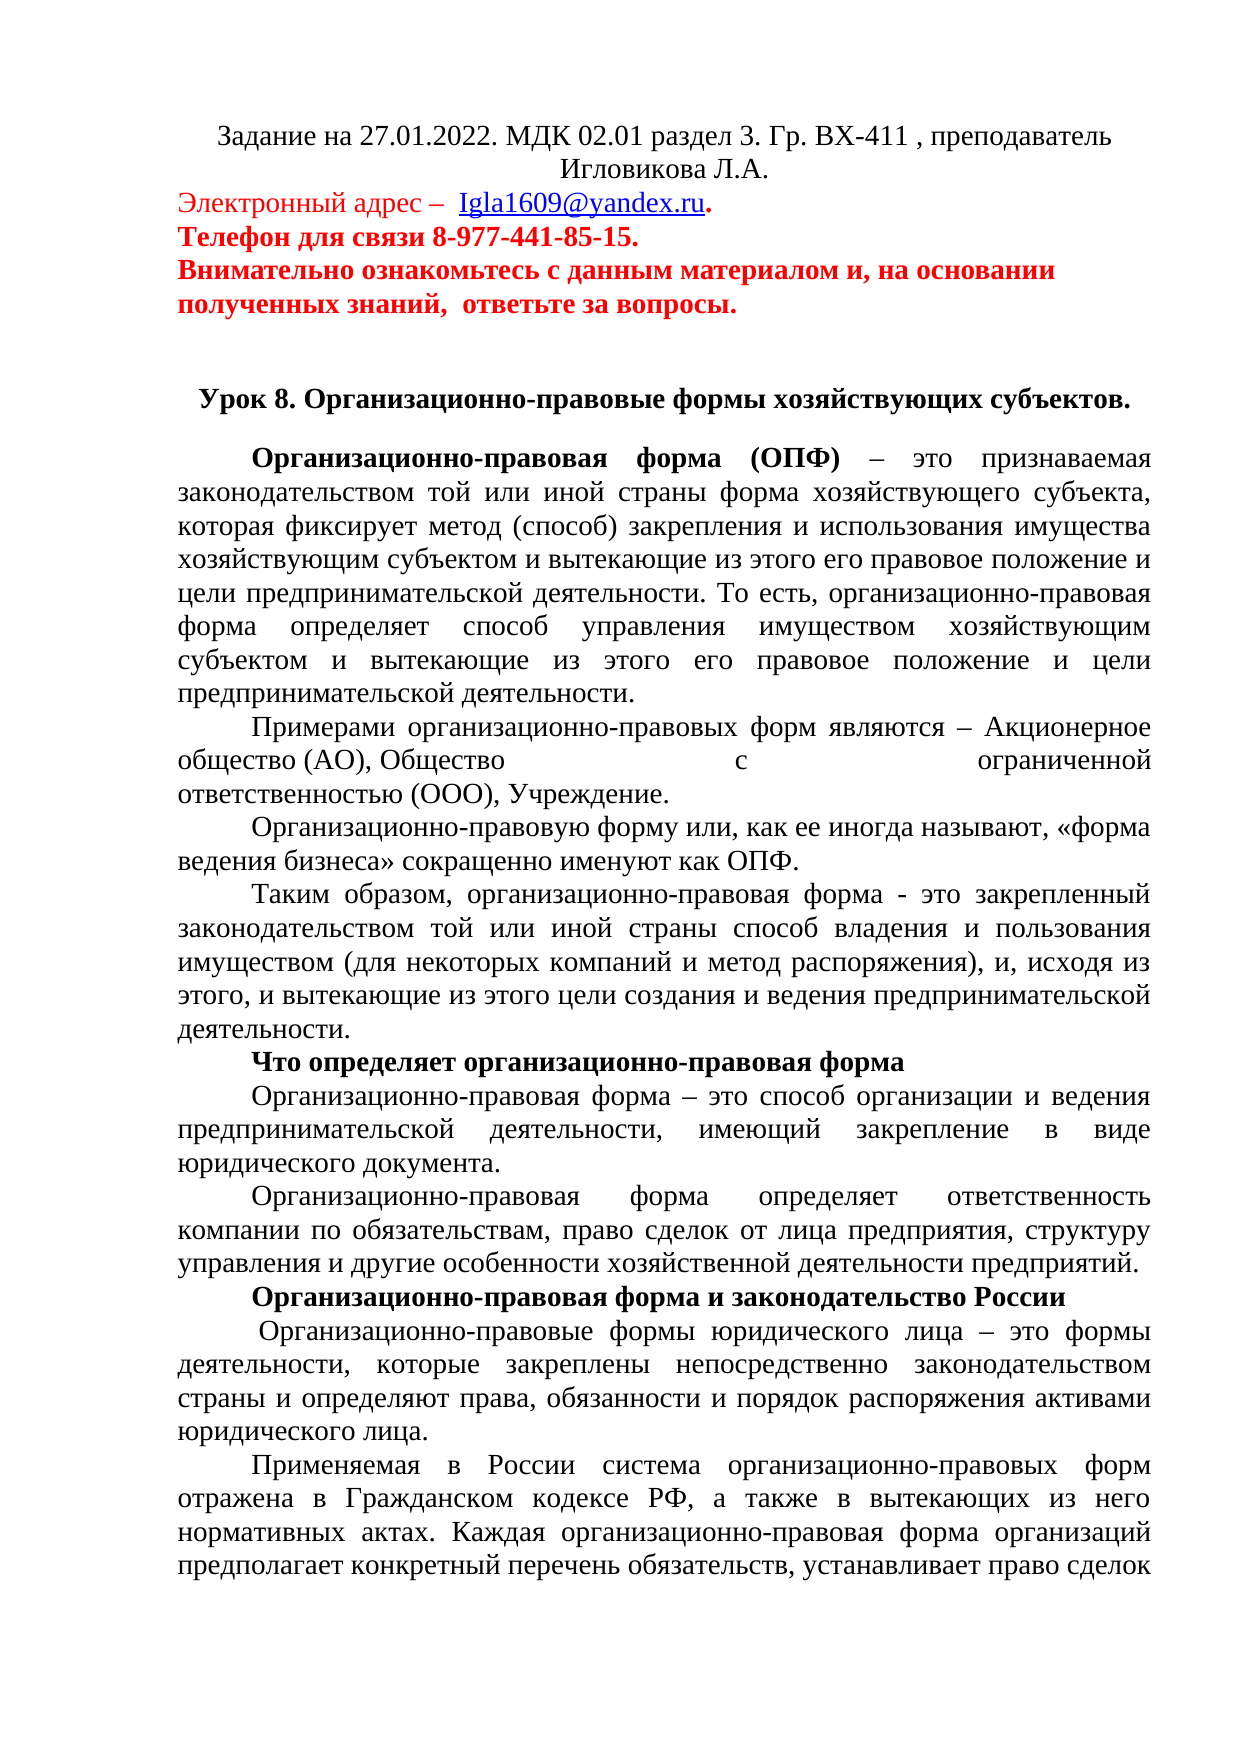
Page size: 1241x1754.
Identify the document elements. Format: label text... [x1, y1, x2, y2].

text Электронный адрес – Igla1609@yandex.ru. [177, 185, 1152, 219]
text Урок 8. Организационно-правовые формы хозяйствующих субъектов. [177, 381, 1152, 415]
text Таким образом, организационно-правовая форма - это закрепленный законодательством той или иной страны способ владения и пользования имуществом (для некоторых компаний и метод распоряжения), и, исходя из этого, и вытекающие из этого цели создания и ведения предпринимательской деятельности. [177, 877, 1152, 1044]
text Организационно-правовая форма определяет ответственность компании по обязательствам, право сделок от лица предприятия, структуру управления и другие особенности хозяйственной деятельности предприятий. [177, 1178, 1152, 1279]
text Организационно-правовая форма и законодательство России [177, 1279, 1152, 1313]
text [177, 1447, 1152, 1581]
text Телефон для связи 8-977-441-85-15. [177, 219, 1152, 252]
text Организационно-правовые формы юридического лица – это формы деятельности, которые закреплены непосредственно законодательством страны и определяют права, обязанности и порядок распоряжения активами юридического лица. [177, 1313, 1152, 1447]
text Организационно-правовая форма – это способ организации и ведения предпринимательской деятельности, имеющий закрепление в виде юридического документа. [177, 1078, 1152, 1178]
text Задание на 27.01.2022. МДК 02.01 раздел 3. Гр. ВХ-411 , преподаватель Игловикова Л.А. [177, 118, 1152, 185]
text Примерами организационно-правовых форм являются – Акционерное общество (АО), Общество с ограниченной ответственностью (ООО), Учреждение. [177, 709, 1152, 809]
text Организационно-правовую форму или, как ее иногда называют, «форма ведения бизнеса» сокращенно именуют как ОПФ. [177, 809, 1152, 877]
text Внимательно ознакомьтесь с данным материалом и, на основании полученных знаний, ответьте за вопросы. [177, 252, 1152, 319]
text Организационно-правовая форма (ОПФ) – это признаваемая законодательством той или иной страны форма хозяйствующего субъекта, которая фиксирует метод (способ) закрепления и использования имущества хозяйствующим субъектом и вытекающие из этого его правовое положение и цели предпринимательской деятельности. То есть, организационно-правовая форма определяет способ управления имуществом хозяйствующим субъектом и вытекающие из этого его правовое положение и цели предпринимательской деятельности. [177, 441, 1152, 709]
text Что определяет организационно-правовая форма [177, 1044, 1152, 1078]
